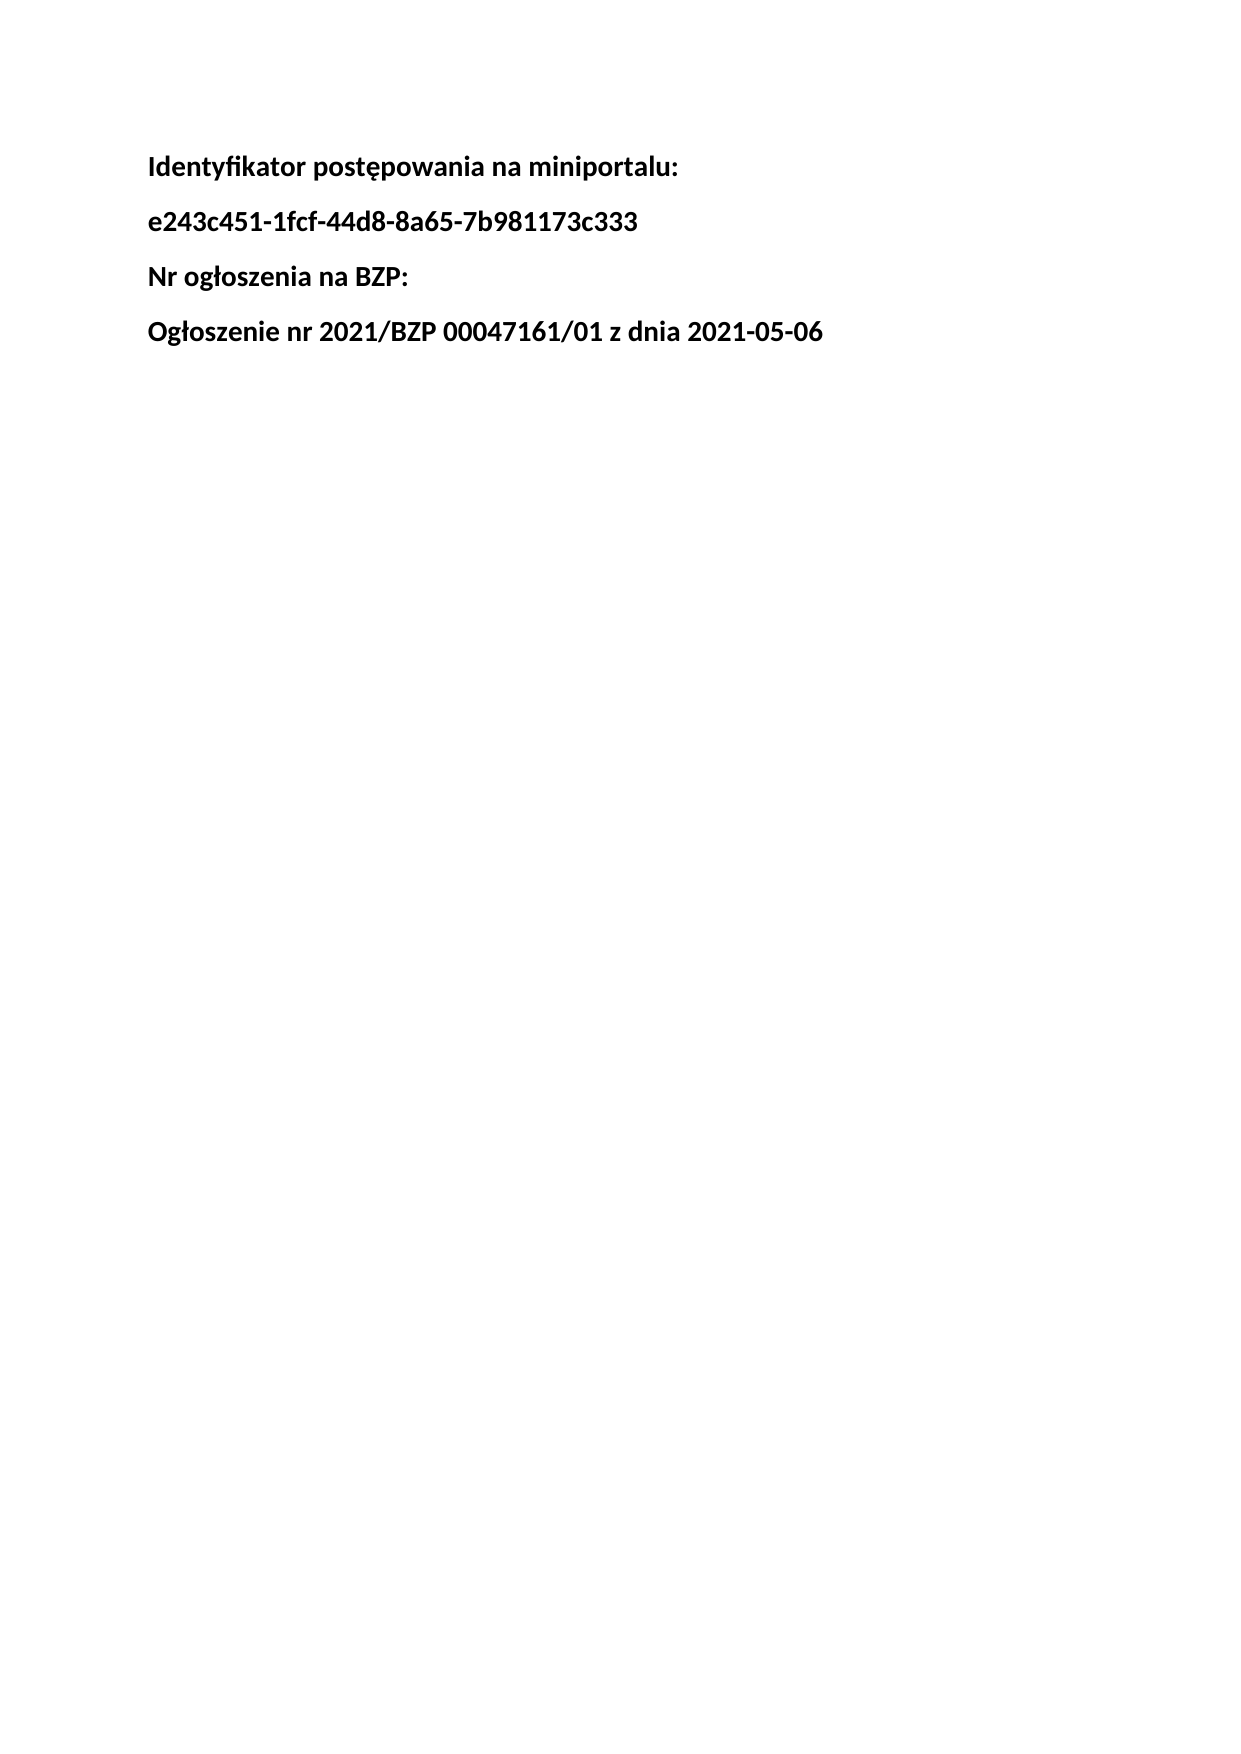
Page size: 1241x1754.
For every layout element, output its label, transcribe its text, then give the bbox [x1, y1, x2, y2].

text e243c451-1fcf-44d8-8a65-7b981173c333 [148, 203, 1093, 238]
text Nr ogłoszenia na BZP: [148, 258, 1093, 293]
text Identyfikator postępowania na miniportalu: [148, 148, 1093, 183]
text Ogłoszenie nr 2021/BZP 00047161/01 z dnia 2021-05-06 [148, 313, 1093, 348]
